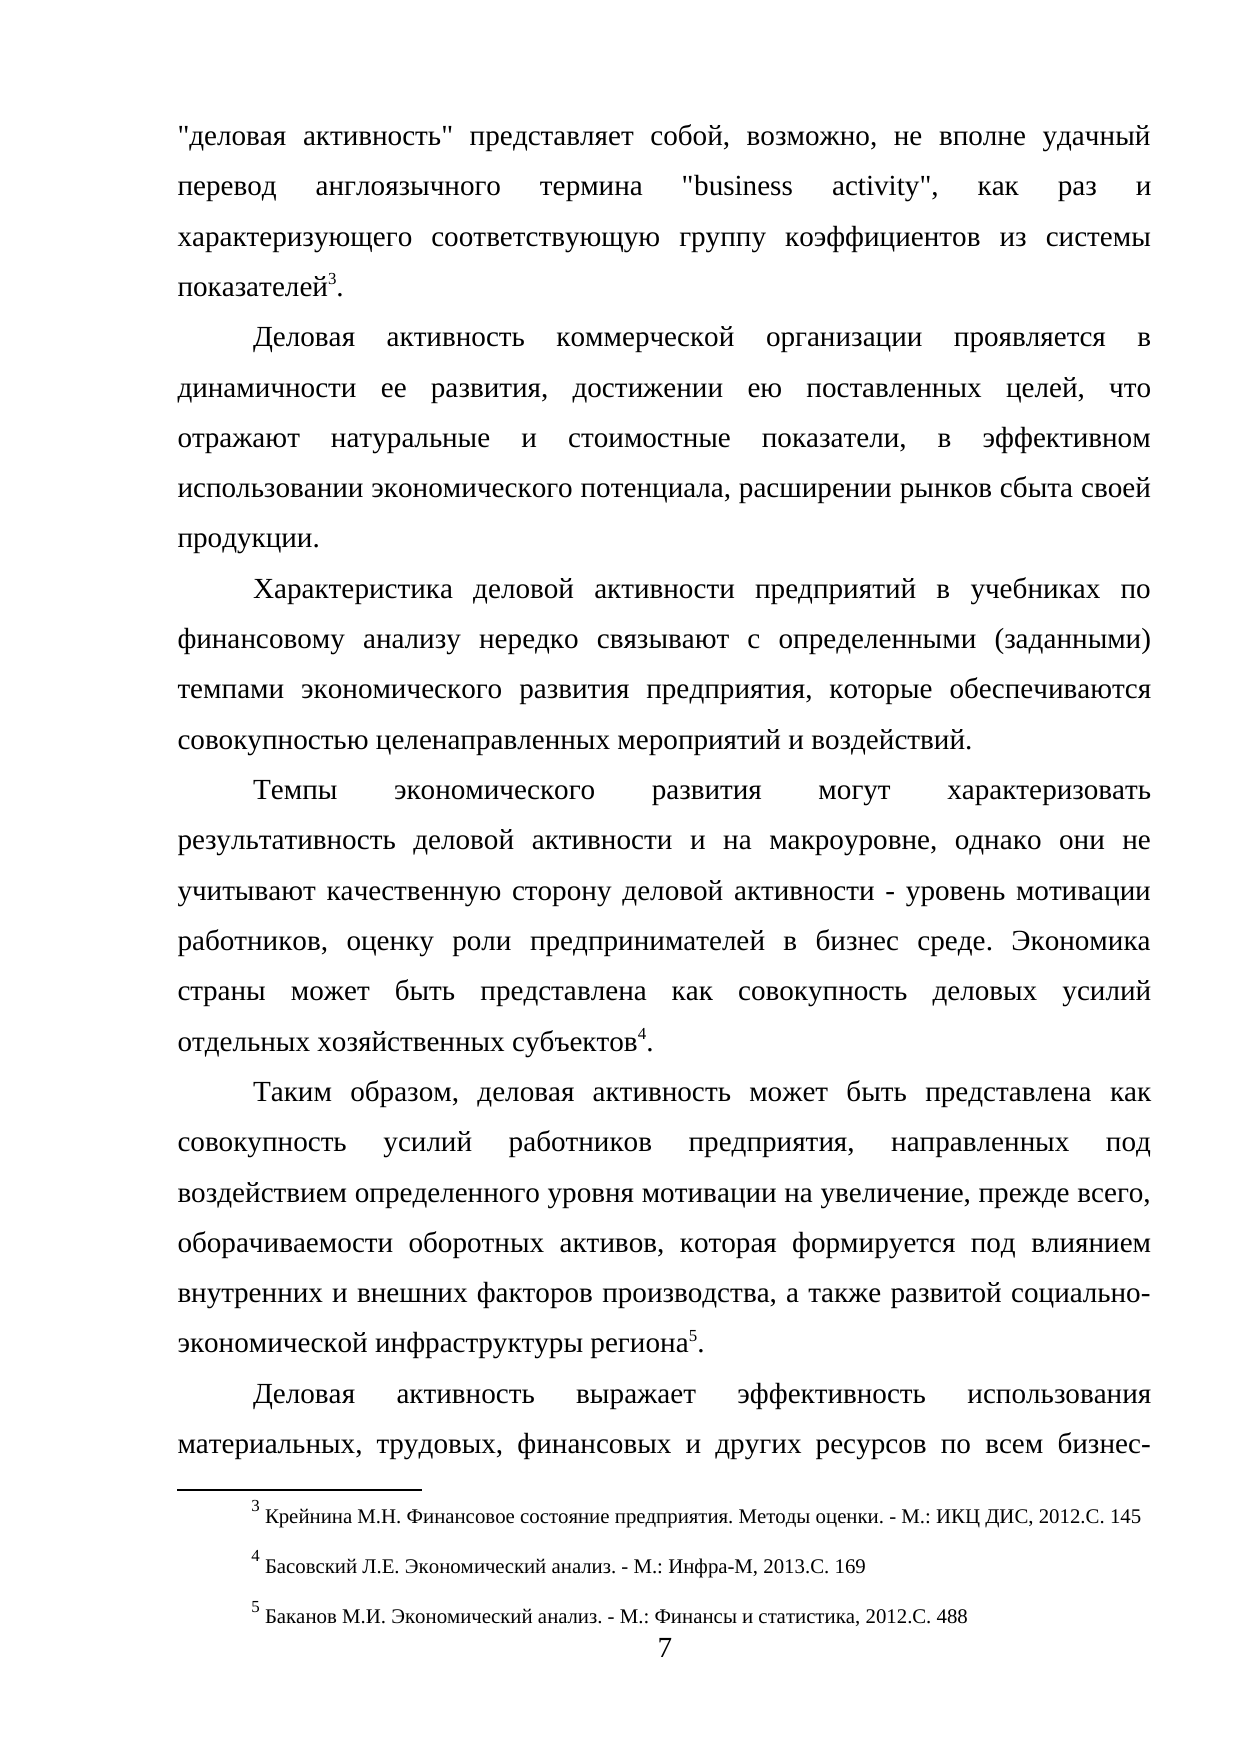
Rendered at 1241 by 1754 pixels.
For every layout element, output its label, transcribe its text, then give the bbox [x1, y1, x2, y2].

text Темпы экономического развития могут характеризовать результативность деловой активности и на макроуровне, однако они не учитывают качественную сторону деловой активности - уровень мотивации работников, оценку роли предпринимателей в бизнес среде. Экономика страны может быть представлена как совокупность деловых усилий отдельных хозяйственных субъектов. [177, 772, 1152, 1057]
text Деловая активность коммерческой организации проявляется в динамичности ее развития, достижении ею поставленных целей, что отражают натуральные и стоимостные показатели, в эффективном использовании экономического потенциала, расширении рынков сбыта своей продукции. [177, 319, 1152, 554]
text Таким образом, деловая активность может быть представлена как совокупность усилий работников предприятия, направленных под воздействием определенного уровня мотивации на увеличение, прежде всего, оборачиваемости оборотных активов, которая формируется под влиянием внутренних и внешних факторов производства, а также развитой социально-экономической инфраструктуры региона. [177, 1074, 1152, 1359]
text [177, 118, 1152, 303]
text Характеристика деловой активности предприятий в учебниках по финансовому анализу нередко связывают с определенными (заданными) темпами экономического развития предприятия, которые обеспечиваются совокупностью целенаправленных мероприятий и воздействий. [177, 571, 1152, 755]
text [177, 1376, 1152, 1460]
